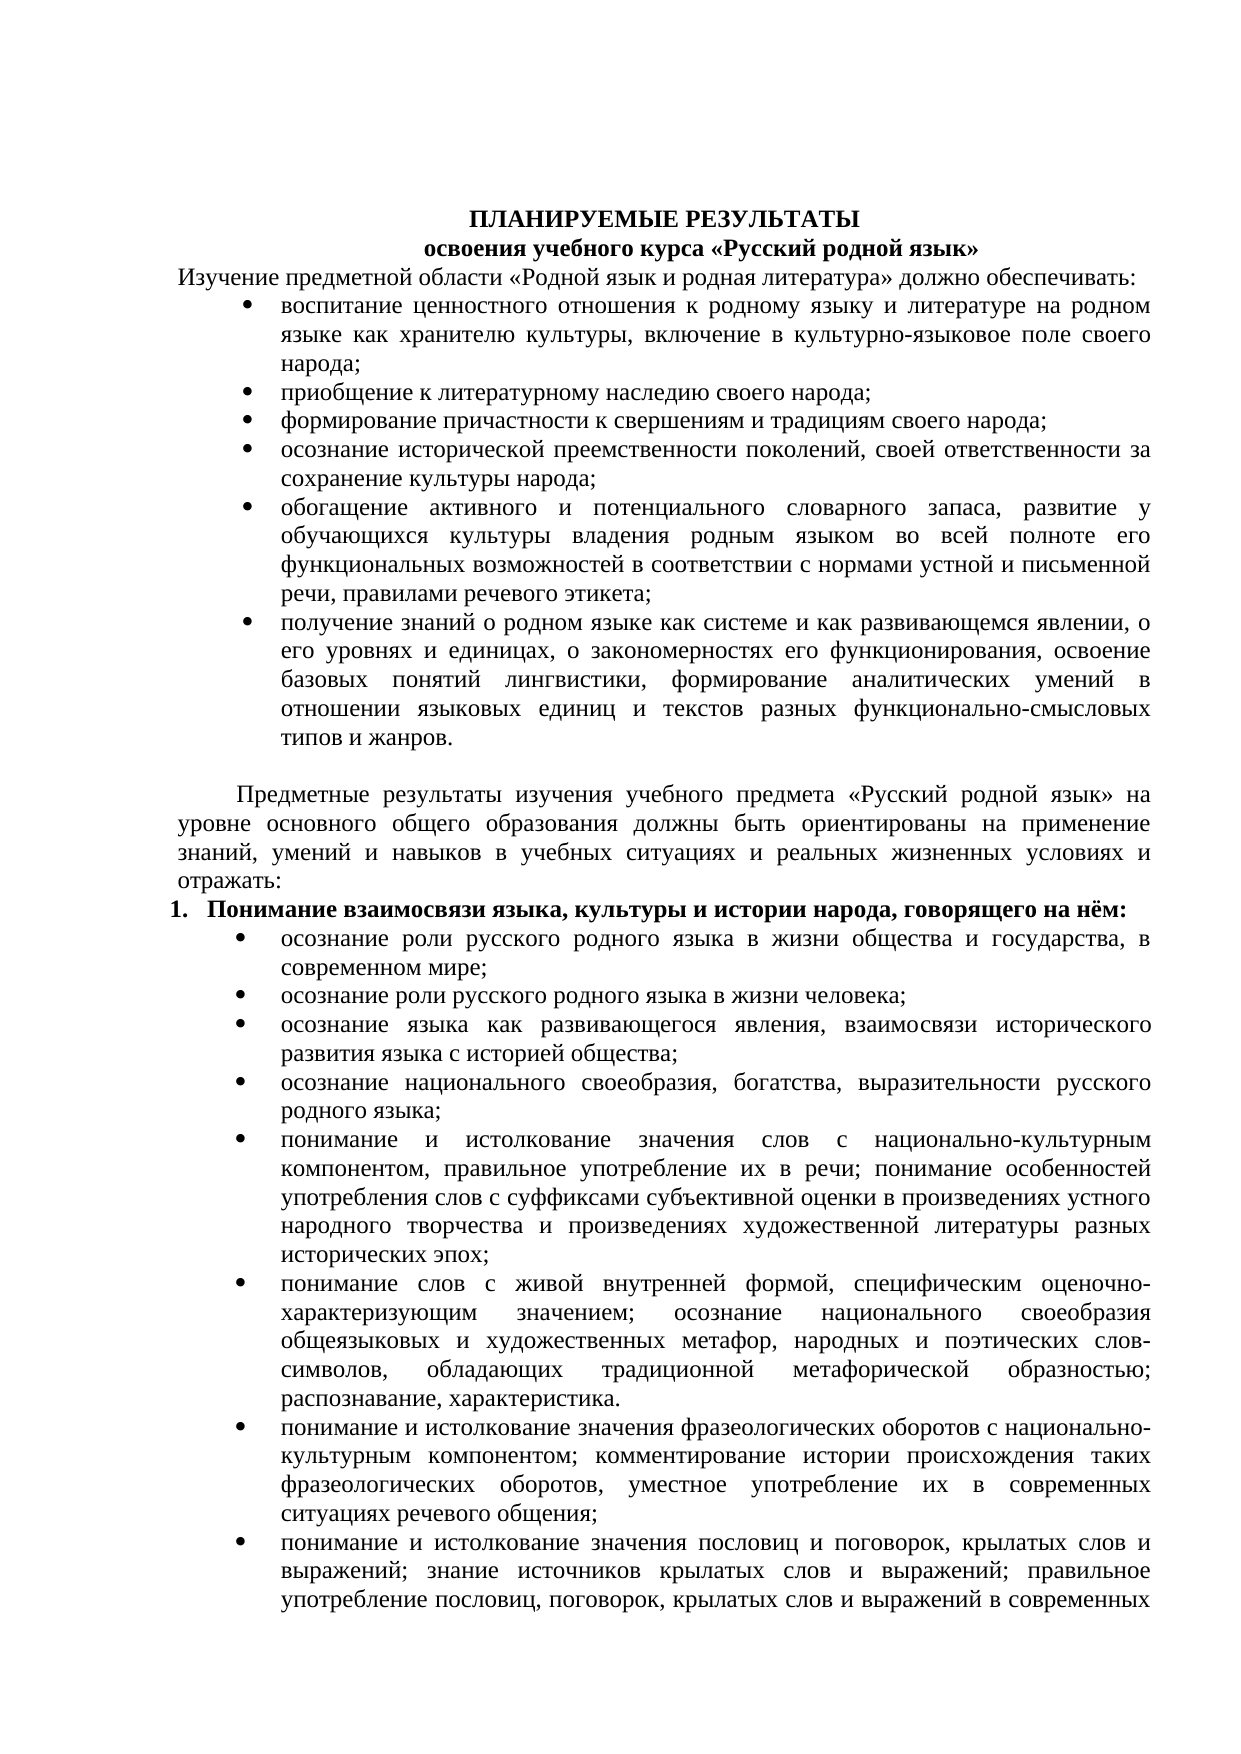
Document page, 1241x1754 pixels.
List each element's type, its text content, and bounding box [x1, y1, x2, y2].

list Понимание взаимосвязи языка, культуры и истории народа, говорящего на нём: [169, 894, 1152, 923]
text ПЛАНИРУЕМЫЕ РЕЗУЛЬТАТЫ [177, 204, 1152, 233]
list приобщение к литературному наследию своего народа; [243, 377, 1152, 406]
list воспитание ценностного отношения к родному языку и литературе на родном языке как хранителю культуры, включение в культурно-языковое поле своего народа; [243, 291, 1152, 377]
list формирование причастности к свершениям и традициям своего народа; [243, 406, 1152, 434]
text Предметные результаты изучения учебного предмета «Русский родной язык» на уровне основного общего образования должны быть ориентированы на применение знаний, умений и навыков в учебных ситуациях и реальных жизненных условиях и отражать: [177, 779, 1152, 894]
list получение знаний о родном языке как системе и как развивающемся явлении, о его уровнях и единицах, о закономерностях его функционирования, освоение базовых понятий лингвистики, формирование аналитических умений в отношении языковых единиц и текстов разных функционально-смысловых типов и жанров. [243, 607, 1152, 751]
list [236, 1527, 1152, 1613]
list осознание национального своеобразия, богатства, выразительности русского родного языка; [236, 1067, 1152, 1124]
list осознание исторической преемственности поколений, своей ответственности за сохранение культуры народа; [243, 434, 1152, 492]
list осознание роли русского родного языка в жизни общества и государства, в современном мире; [236, 923, 1152, 981]
list понимание и истолкование значения фразеологических оборотов с национально-культурным компонентом; комментирование истории происхождения таких фразеологических оборотов, уместное употребление их в современных ситуациях речевого общения; [236, 1412, 1152, 1527]
list осознание роли русского родного языка в жизни человека; [236, 981, 1152, 1009]
text освоения учебного курса «Русский родной язык» [177, 233, 1152, 262]
list осознание языка как развивающегося явления, взаимосвязи исторического развития языка с историей общества; [236, 1009, 1152, 1067]
text Изучение предметной области «Родной язык и родная литература» должно обеспечивать: [177, 262, 1152, 291]
list понимание и истолкование значения слов с национально-культурным компонентом, правильное употребление их в речи; понимание особенностей употребления слов с суффиксами субъективной оценки в произведениях устного народного творчества и произведениях художественной литературы разных исторических эпох; [236, 1124, 1152, 1268]
list обогащение активного и потенциального словарного запаса, развитие у обучающихся культуры владения родным языком во всей полноте его функциональных возможностей в соответствии с нормами устной и письменной речи, правилами речевого этикета; [243, 492, 1152, 607]
list понимание слов с живой внутренней формой, специфическим оценочно-характеризующим значением; осознание национального своеобразия общеязыковых и художественных метафор, народных и поэтических слов-символов, обладающих традиционной метафорической образностью; распознавание, характеристика. [236, 1268, 1152, 1412]
